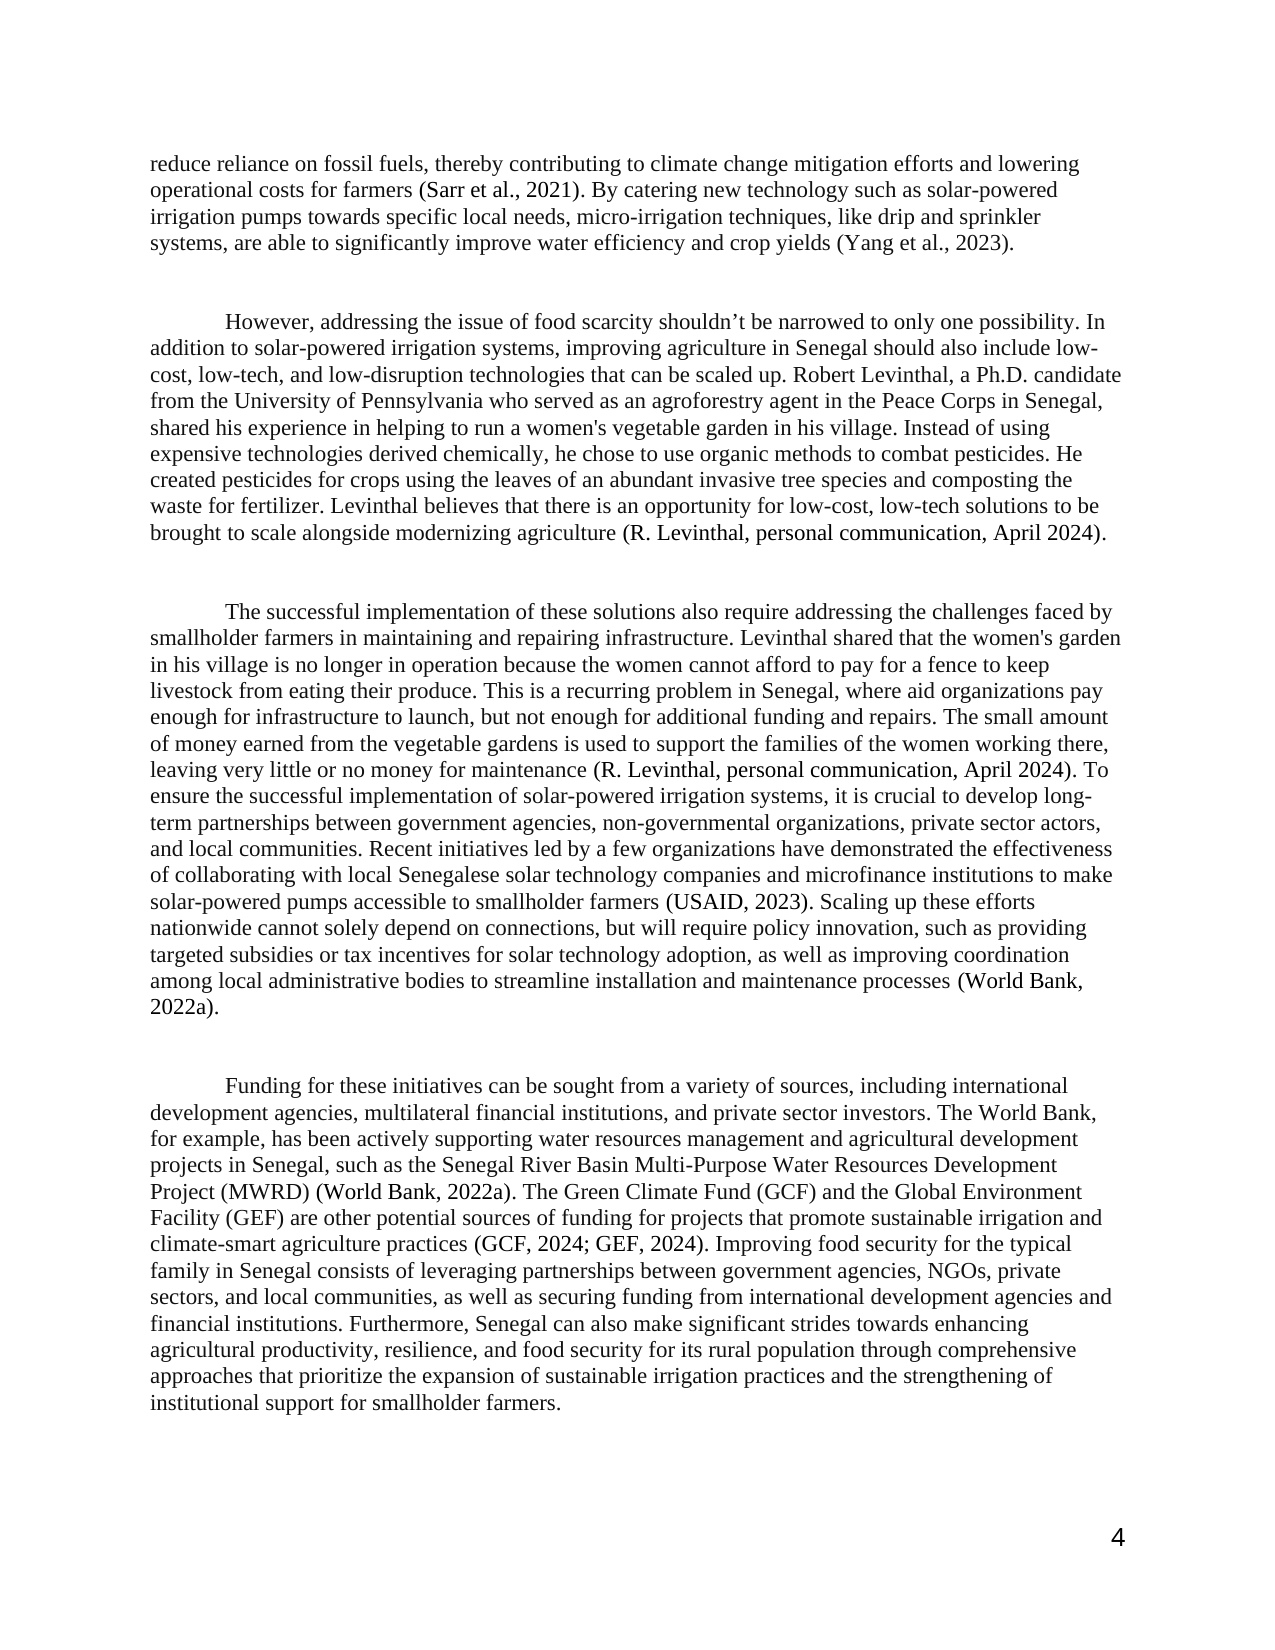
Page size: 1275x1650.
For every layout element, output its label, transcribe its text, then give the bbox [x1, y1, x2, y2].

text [150, 150, 1125, 255]
text However, addressing the issue of food scarcity shouldn’t be narrowed to only one possibility. In addition to solar-powered irrigation systems, improving agriculture in Senegal should also include low-cost, low-tech, and low-disruption technologies that can be scaled up. Robert Levinthal, a Ph.D. candidate from the University of Pennsylvania who served as an agroforestry agent in the Peace Corps in Senegal, shared his experience in helping to run a women's vegetable garden in his village. Instead of using expensive technologies derived chemically, he chose to use organic methods to combat pesticides. He created pesticides for crops using the leaves of an abundant invasive tree species and composting the waste for fertilizer. Levinthal believes that there is an opportunity for low-cost, low-tech solutions to be brought to scale alongside modernizing agriculture (R. Levinthal, personal communication, April 2024). [150, 308, 1125, 545]
text Funding for these initiatives can be sought from a variety of sources, including international development agencies, multilateral financial institutions, and private sector investors. The World Bank, for example, has been actively supporting water resources management and agricultural development projects in Senegal, such as the Senegal River Basin Multi-Purpose Water Resources Development Project (MWRD) (World Bank, 2022a). The Green Climate Fund (GCF) and the Global Environment Facility (GEF) are other potential sources of funding for projects that promote sustainable irrigation and climate-smart agriculture practices (GCF, 2024; GEF, 2024). Improving food security for the typical family in Senegal consists of leveraging partnerships between government agencies, NGOs, private sectors, and local communities, as well as securing funding from international development agencies and financial institutions. Furthermore, Senegal can also make significant strides towards enhancing agricultural productivity, resilience, and food security for its rural population through comprehensive approaches that prioritize the expansion of sustainable irrigation practices and the strengthening of institutional support for smallholder farmers. [150, 1072, 1125, 1449]
text The successful implementation of these solutions also require addressing the challenges faced by smallholder farmers in maintaining and repairing infrastructure. Levinthal shared that the women's garden in his village is no longer in operation because the women cannot afford to pay for a fence to keep livestock from eating their produce. This is a recurring problem in Senegal, where aid organizations pay enough for infrastructure to launch, but not enough for additional funding and repairs. The small amount of money earned from the vegetable gardens is used to support the families of the women working there, leaving very little or no money for maintenance (R. Levinthal, personal communication, April 2024). To ensure the successful implementation of solar-powered irrigation systems, it is crucial to develop long-term partnerships between government agencies, non-governmental organizations, private sector actors, and local communities. Recent initiatives led by a few organizations have demonstrated the effectiveness of collaborating with local Senegalese solar technology companies and microfinance institutions to make solar-powered pumps accessible to smallholder farmers (USAID, 2023). Scaling up these efforts nationwide cannot solely depend on connections, but will require policy innovation, such as providing targeted subsidies or tax incentives for solar technology adoption, as well as improving coordination among local administrative bodies to streamline installation and maintenance processes (World Bank, 2022a). [150, 598, 1125, 1020]
